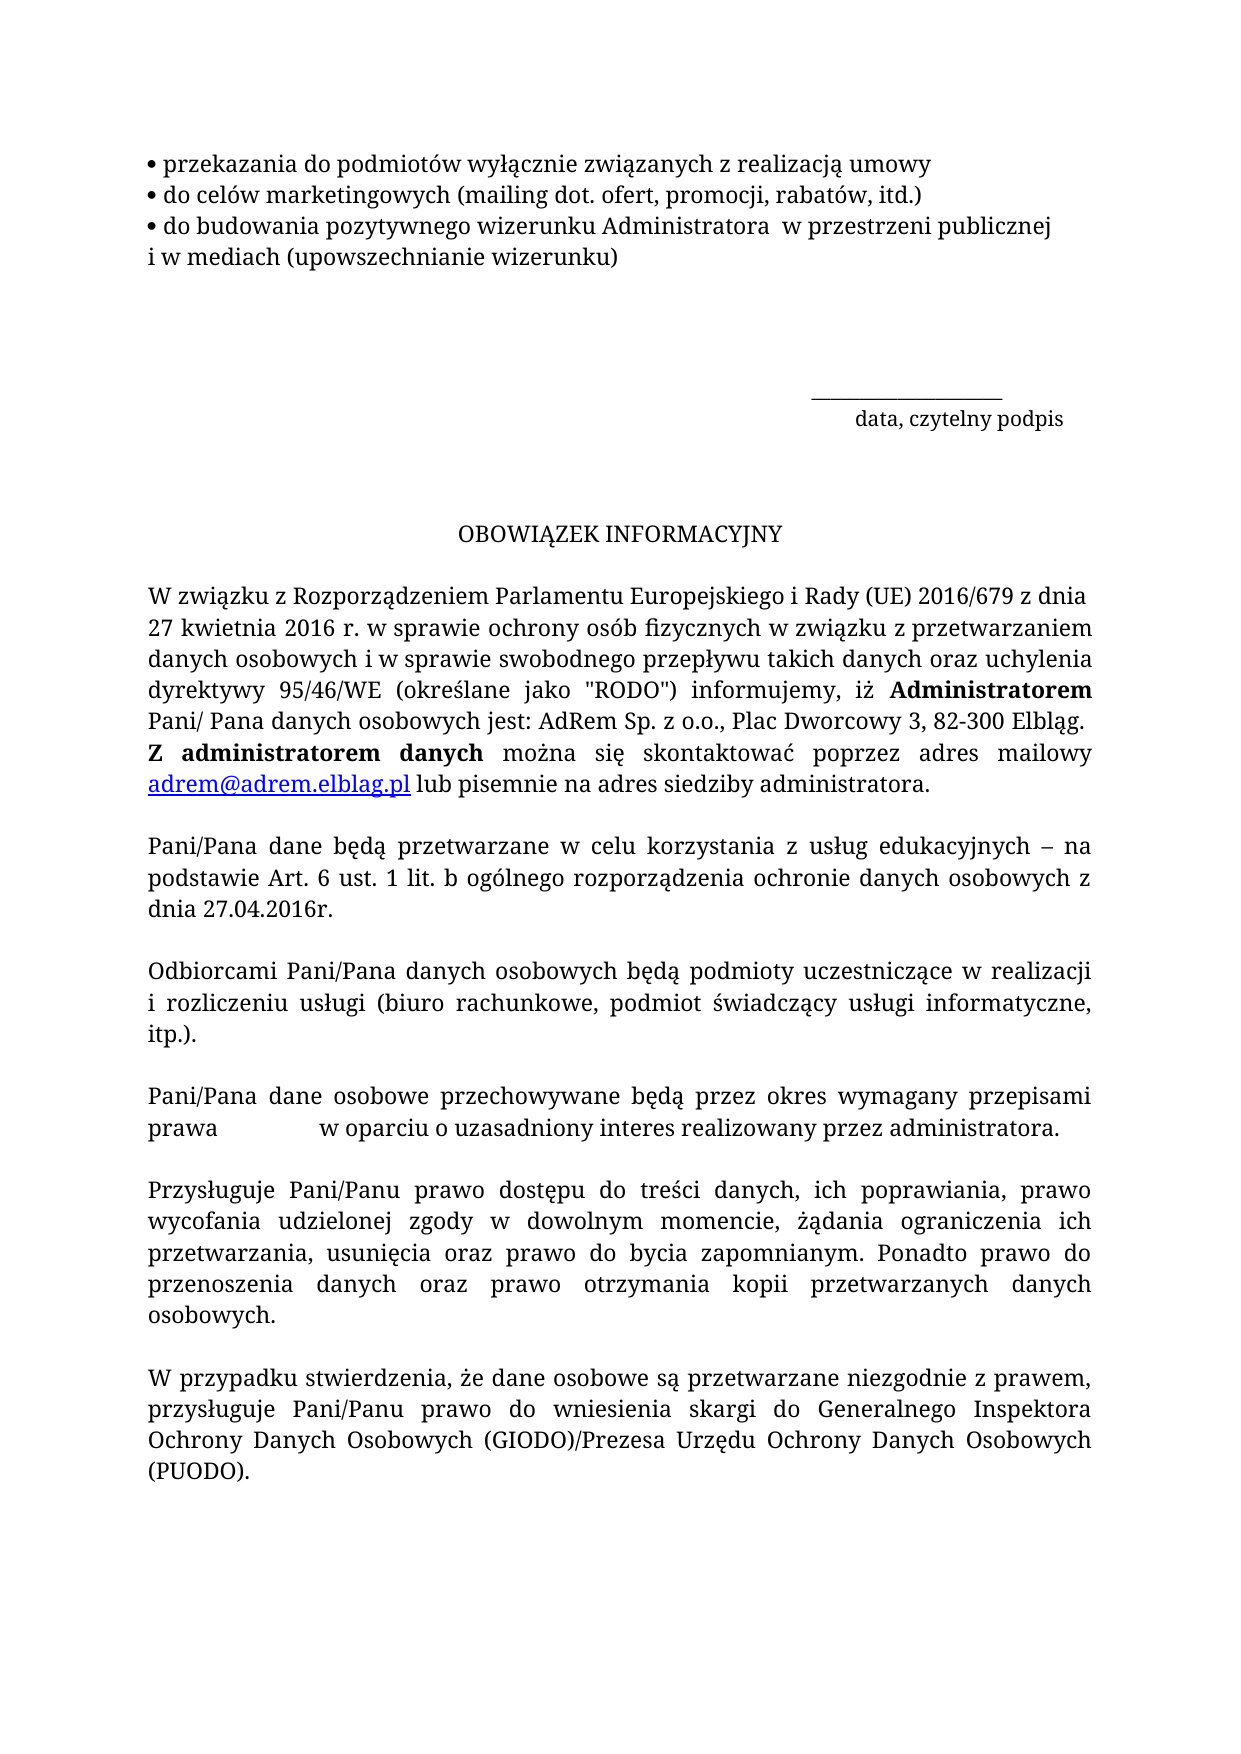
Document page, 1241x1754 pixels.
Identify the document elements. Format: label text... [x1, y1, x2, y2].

text Przysługuje Pani/Panu prawo dostępu do treści danych, ich poprawiania, prawo wycofania udzielonej zgody w dowolnym momencie, żądania ograniczenia ich przetwarzania, usunięcia oraz prawo do bycia zapomnianym. Ponadto prawo do przenoszenia danych oraz prawo otrzymania kopii przetwarzanych danych osobowych. [148, 1174, 1093, 1330]
text Odbiorcami Pani/Pana danych osobowych będą podmioty uczestniczące w realizacji i rozliczeniu usługi (biuro rachunkowe, podmiot świadczący usługi informatyczne, itp.). [148, 955, 1093, 1049]
text data, czytelny podpis [148, 404, 1093, 432]
text do budowania pozytywnego wizerunku Administratora w przestrzeni publicznej i w mediach (upowszechnianie wizerunku) [148, 210, 1093, 273]
text Pani/Pana dane będą przetwarzane w celu korzystania z usług edukacyjnych – na podstawie Art. 6 ust. 1 lit. b ogólnego rozporządzenia ochronie danych osobowych z dnia 27.04.2016r. [148, 830, 1093, 924]
text W związku z Rozporządzeniem Parlamentu Europejskiego i Rady (UE) 2016/679 z dnia 27 kwietnia 2016 r. w sprawie ochrony osób fizycznych w związku z przetwarzaniem danych osobowych i w sprawie swobodnego przepływu takich danych oraz uchylenia dyrektywy 95/46/WE (określane jako "RODO") informujemy, iż Administratorem Pani/ Pana danych osobowych jest: AdRem Sp. z o.o., Plac Dworcowy 3, 82-300 Elbląg. Z administratorem danych można się skontaktować poprzez adres mailowy adrem@adrem.elblag.pl lub pisemnie na adres siedziby administratora. [148, 580, 1093, 799]
text W przypadku stwierdzenia, że dane osobowe są przetwarzane niezgodnie z prawem, przysługuje Pani/Panu prawo do wniesienia skargi do Generalnego Inspektora Ochrony Danych Osobowych (GIODO)/Prezesa Urzędu Ochrony Danych Osobowych (PUODO). [148, 1361, 1093, 1486]
text ____________________ [811, 376, 1093, 404]
text Pani/Pana dane osobowe przechowywane będą przez okres wymagany przepisami prawa w oparciu o uzasadniony interes realizowany przez administratora. [148, 1080, 1093, 1143]
text OBOWIĄZEK INFORMACYJNY [148, 518, 1093, 549]
text przekazania do podmiotów wyłącznie związanych z realizacją umowy [148, 148, 1093, 179]
text do celów marketingowych (mailing dot. ofert, promocji, rabatów, itd.) [148, 179, 1093, 210]
